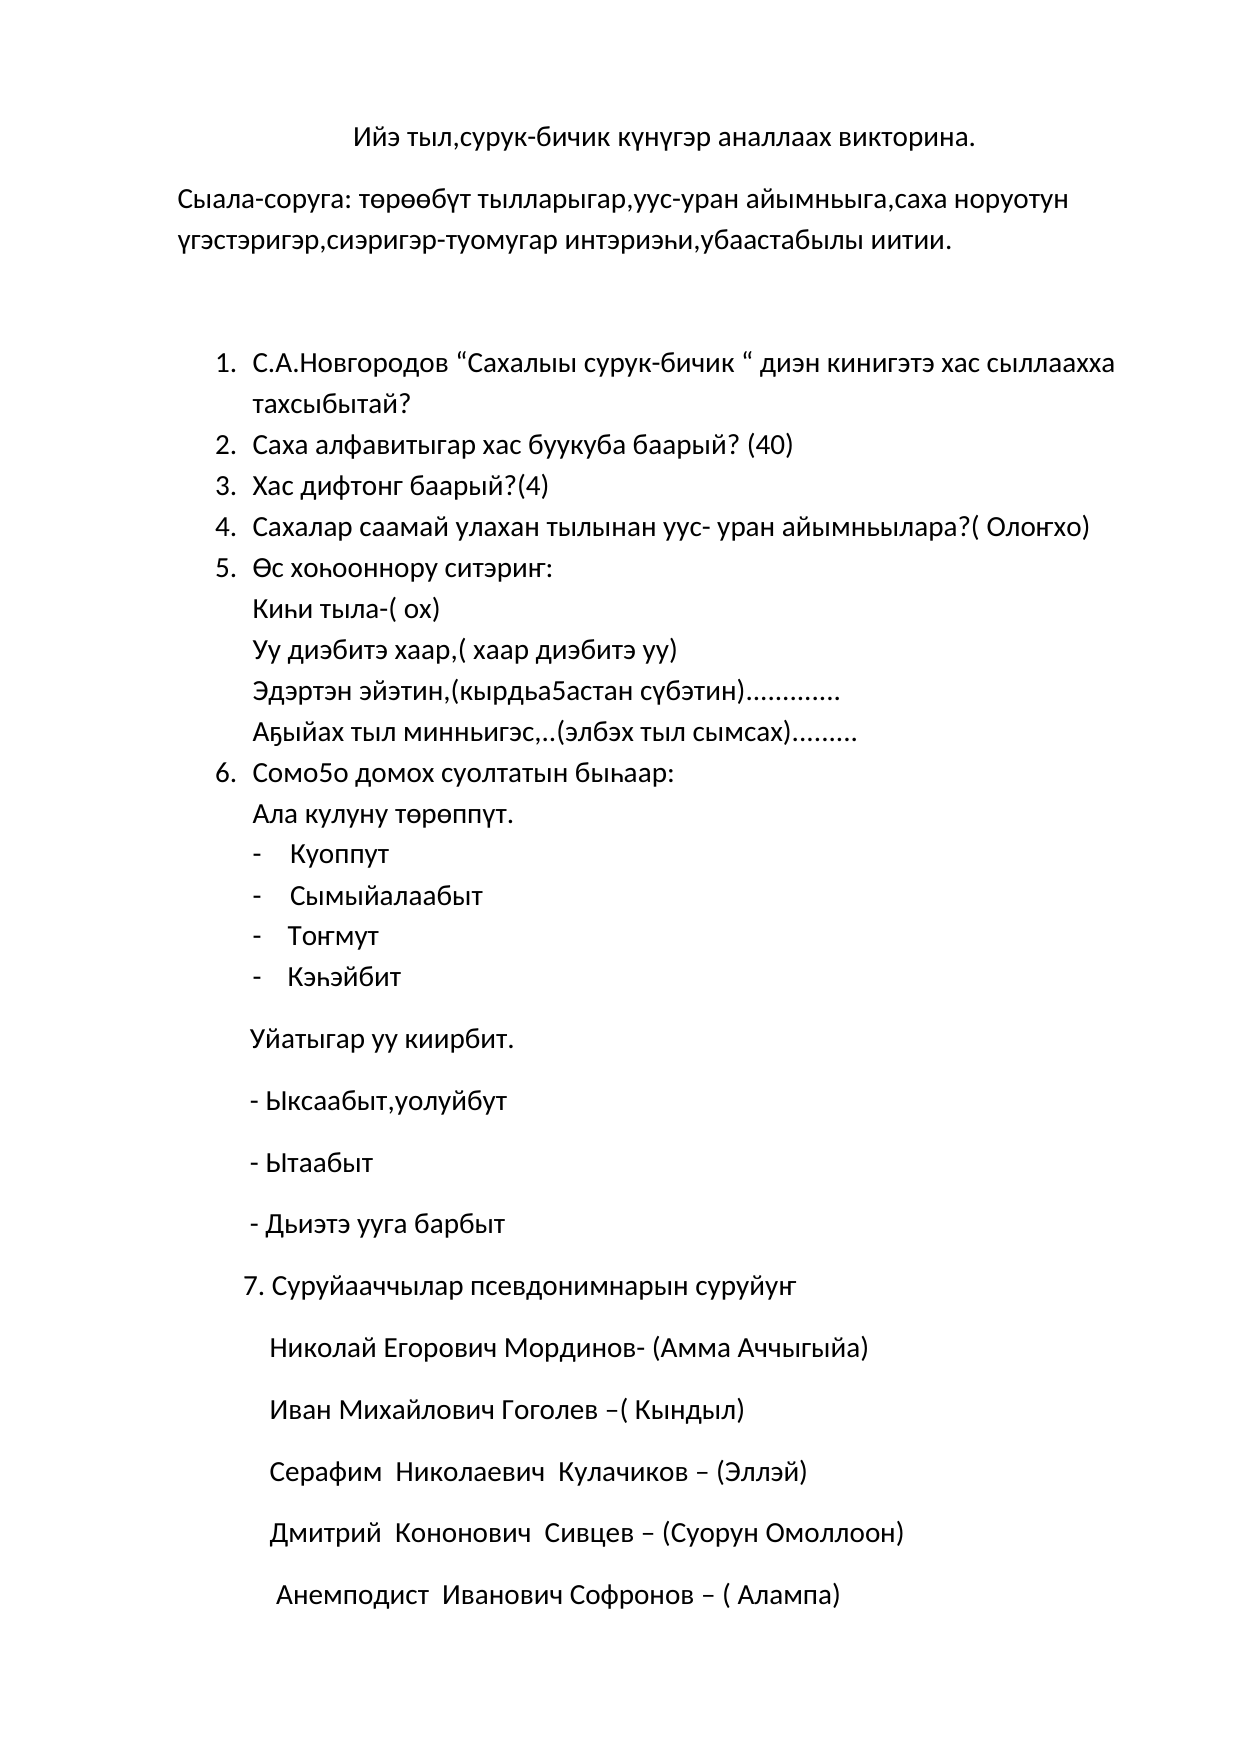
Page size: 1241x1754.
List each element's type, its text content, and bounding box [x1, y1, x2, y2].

text - Ыксаабыт,уолуйбут [177, 1082, 1152, 1118]
list Киһи тыла-( ох) [252, 590, 1152, 626]
list С.А.Новгородов “Сахалыы сурук-бичик “ диэн кинигэтэ хас сыллаахха тахсыбытай? [215, 344, 1152, 421]
list Сомо5о домох суолтатын быһаар: [215, 754, 1152, 789]
text Анемподист Иванович Софронов – ( Алампа) [177, 1576, 1152, 1612]
text Ийэ тыл,сурук-бичик күнүгэр аналлаах викторина. [177, 118, 1152, 154]
list Куоппут [252, 836, 1152, 871]
list Сахалар саамай улахан тылынан уус- уран айымньылара?( Олоҥхо) [215, 508, 1152, 544]
list Ала кулуну төрөппүт. [252, 795, 1152, 830]
text Дмитрий Кононович Сивцев – (Суорун Омоллоон) [177, 1514, 1152, 1550]
list Уу диэбитэ хаар,( хаар диэбитэ уу) [252, 631, 1152, 667]
text Николай Егорович Мординов- (Амма Аччыгыйа) [177, 1329, 1152, 1365]
list Аҕыйах тыл минньигэс,..(элбэх тыл сымсах)......... [252, 713, 1152, 748]
text 7. Суруйааччылар псевдонимнарын суруйуҥ [177, 1267, 1152, 1303]
text - Ытаабыт [177, 1144, 1152, 1179]
text - Дьиэтэ ууга барбыт [177, 1206, 1152, 1241]
list Сымыйалаабыт [252, 877, 1152, 912]
text Сыала-соруга: төрөөбүт тылларыгар,уус-уран айымньыга,саха норуотун үгэстэригэр,сиэригэр-туомугар интэриэһи,убаастабылы иитии. [177, 180, 1152, 256]
text Серафим Николаевич Кулачиков – (Эллэй) [177, 1453, 1152, 1488]
text Уйатыгар уу киирбит. [177, 1020, 1152, 1056]
list Өс хоһооннору ситэриҥ: [215, 549, 1152, 585]
text Иван Михайлович Гоголев –( Кындыл) [177, 1391, 1152, 1426]
list Хас дифтонг баарый?(4) [215, 467, 1152, 503]
list Саха алфавитыгар хас буукуба баарый? (40) [215, 426, 1152, 462]
list - Тоҥмут [252, 917, 1152, 953]
list - Кэһэйбит [252, 958, 1152, 994]
list Эдэртэн эйэтин,(кырдьа5астан сүбэтин)............. [252, 672, 1152, 707]
